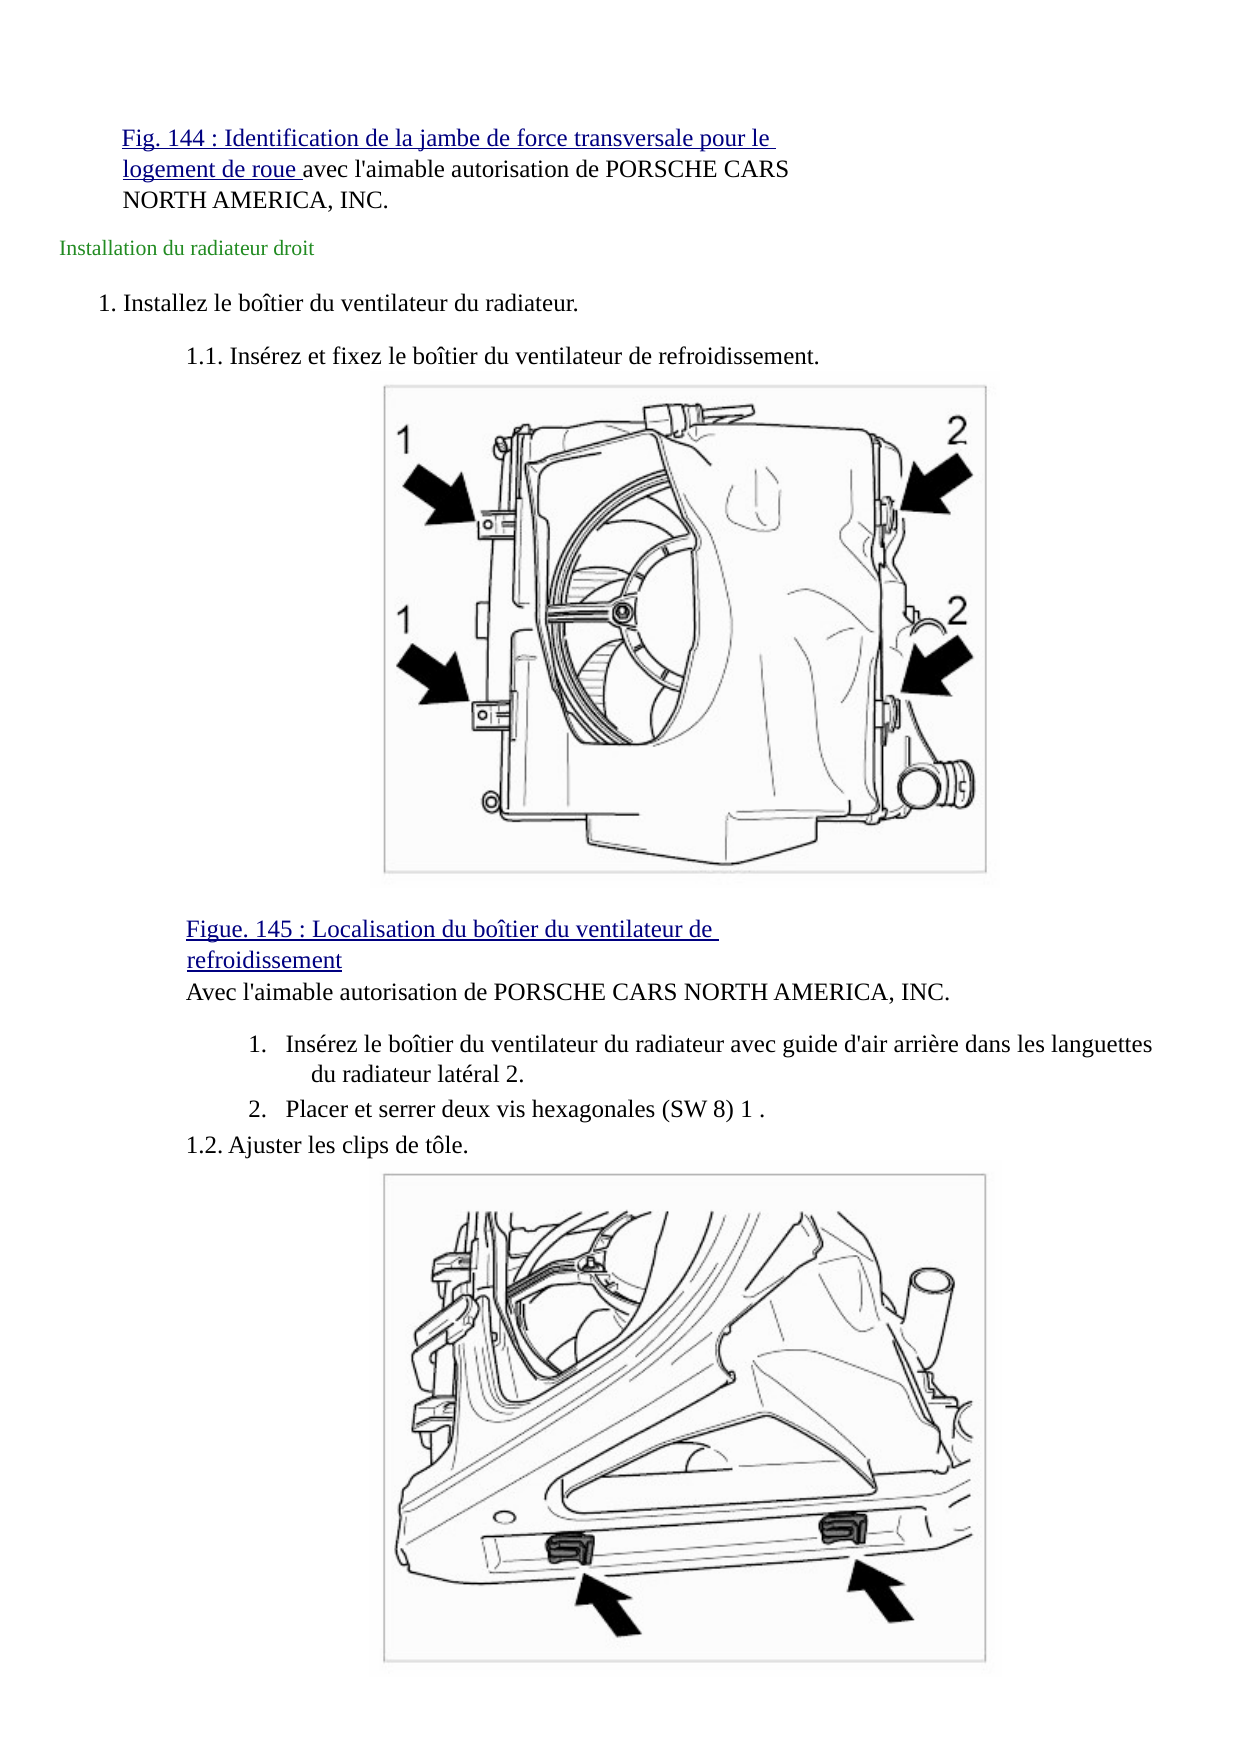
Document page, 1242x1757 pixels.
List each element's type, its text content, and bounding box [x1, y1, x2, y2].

picture [370, 371, 1001, 888]
text Installation du radiateur droit [59, 235, 449, 260]
list Placer et serrer deux vis hexagonales (SW 8) 1 . [248, 1094, 1182, 1123]
text 1.2. Ajuster les clips de tôle. [186, 1130, 1182, 1158]
text Fig. 144 : Identification de la jambe de force transversale pour le logement de roue avec l'aimable autorisation de PORSCHE CARS NORTH AMERICA, INC. [121, 123, 825, 213]
text 1.1. Insérez et fixez le boîtier du ventilateur de refroidissement. [186, 341, 1182, 369]
text Figue. 145 : Localisation du boîtier du ventilateur de refroidissement [186, 914, 825, 974]
picture [368, 1160, 1002, 1677]
list Insérez le boîtier du ventilateur du radiateur avec guide d'air arrière dans les languettes du radiateur latéral 2. [248, 1029, 1182, 1088]
text 1. Installez le boîtier du ventilateur du radiateur. [98, 288, 1182, 317]
text Avec l'aimable autorisation de PORSCHE CARS NORTH AMERICA, INC. [186, 977, 1182, 1005]
